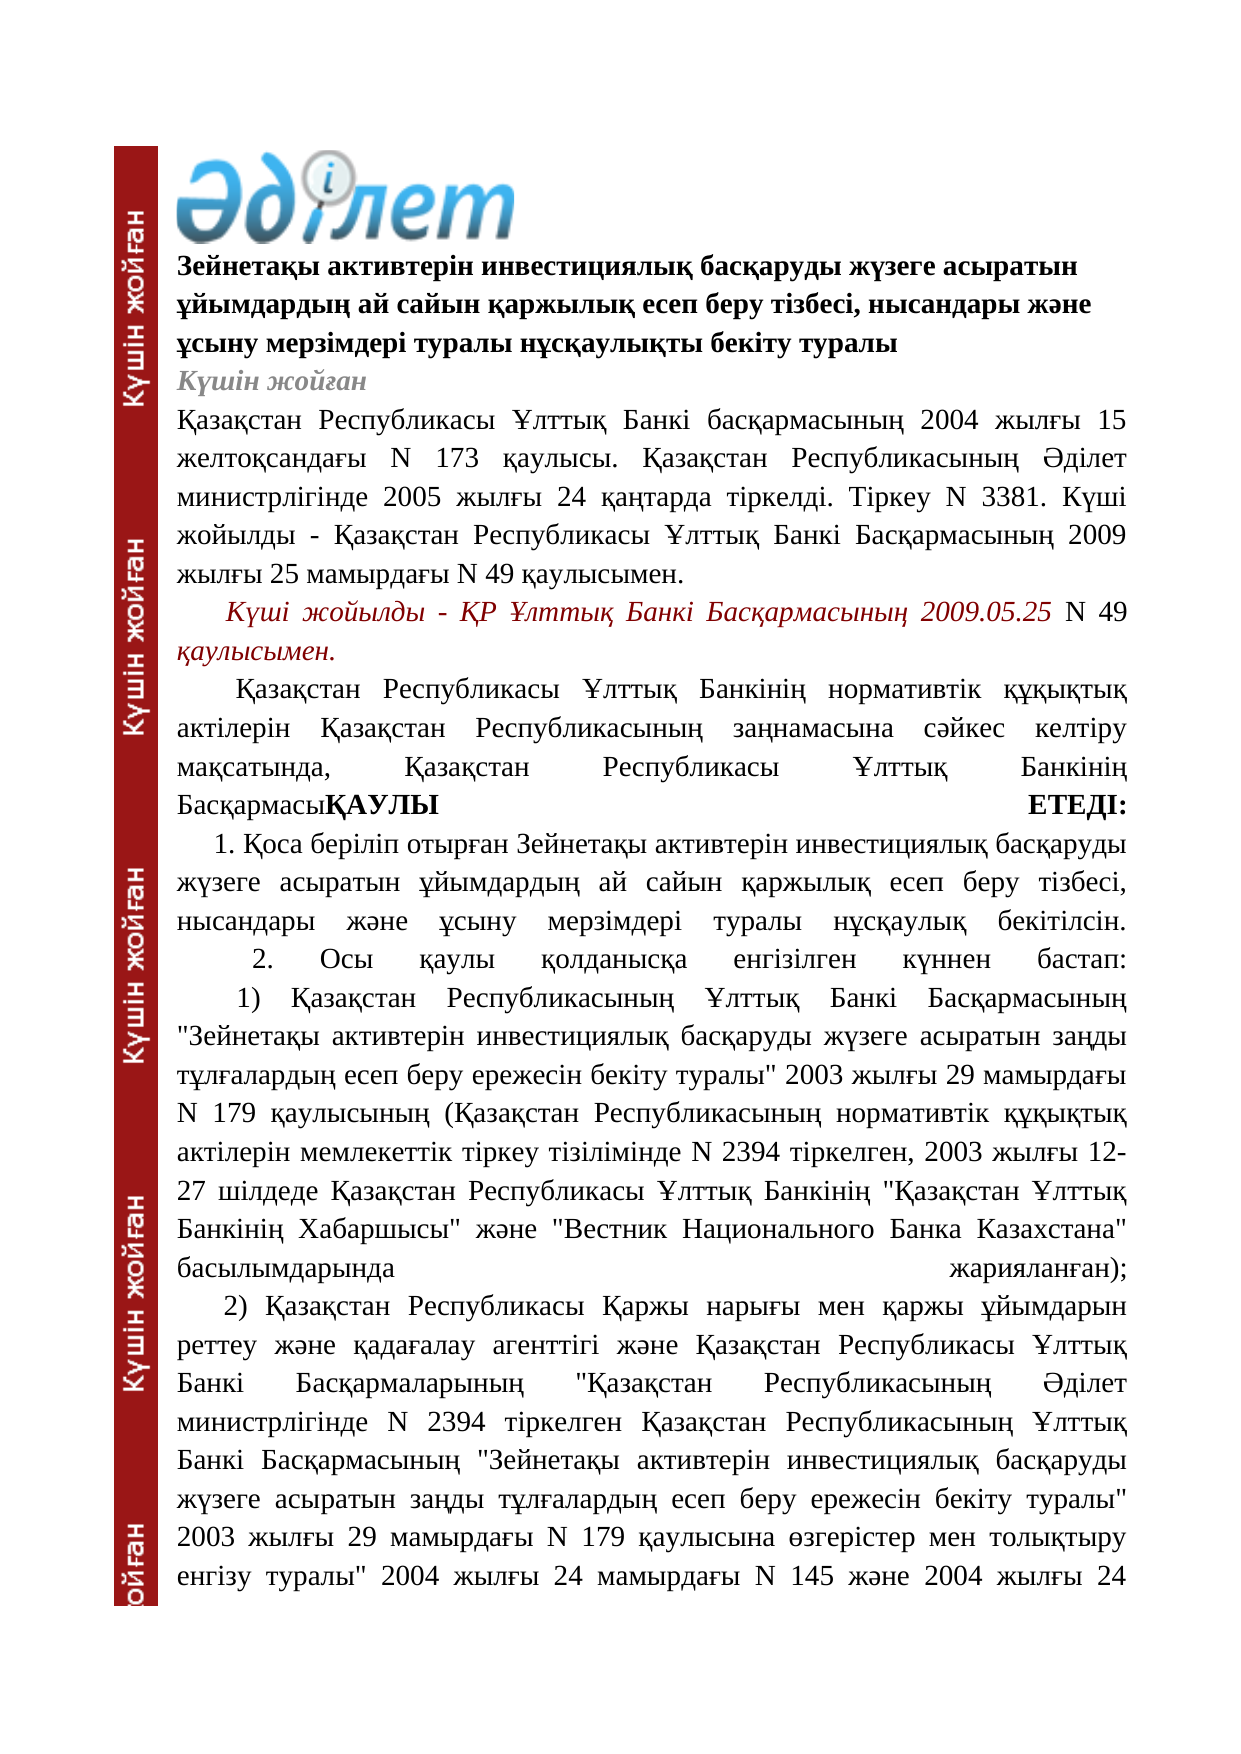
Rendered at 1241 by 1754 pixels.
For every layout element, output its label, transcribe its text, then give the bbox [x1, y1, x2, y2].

picture [114, 1592, 158, 1606]
text Күші жойылды - ҚР Ұлттық Банкі Басқармасының 2009.05.25 N 49 қаулысымен. [112, 594, 1128, 667]
text Күшін жойған [112, 363, 1128, 397]
picture [114, 358, 158, 363]
picture [176, 150, 515, 244]
picture [114, 667, 158, 672]
picture [114, 397, 158, 402]
picture [114, 146, 158, 248]
text Зейнетақы активтерін инвестициялық басқаруды жүзеге асыратын ұйымдардың ай сайын қаржылық есеп беру тізбесі, нысандары және ұсыну мерзімдері туралы нұсқаулықты бекіту туралы [112, 248, 1128, 358]
picture [114, 589, 158, 594]
text Қазақстан Республикасы Ұлттық Банкі басқармасының 2004 жылғы 15 желтоқсандағы N 173 қаулысы. Қазақстан Республикасының Әділет министрлігінде 2005 жылғы 24 қаңтарда тіркелді. Тіркеу N 3381. Күші жойылды - Қазақстан Республикасы Ұлттық Банкі Басқармасының 2009 жылғы 25 мамырдағы N 49 қаулысымен. [112, 402, 1128, 589]
